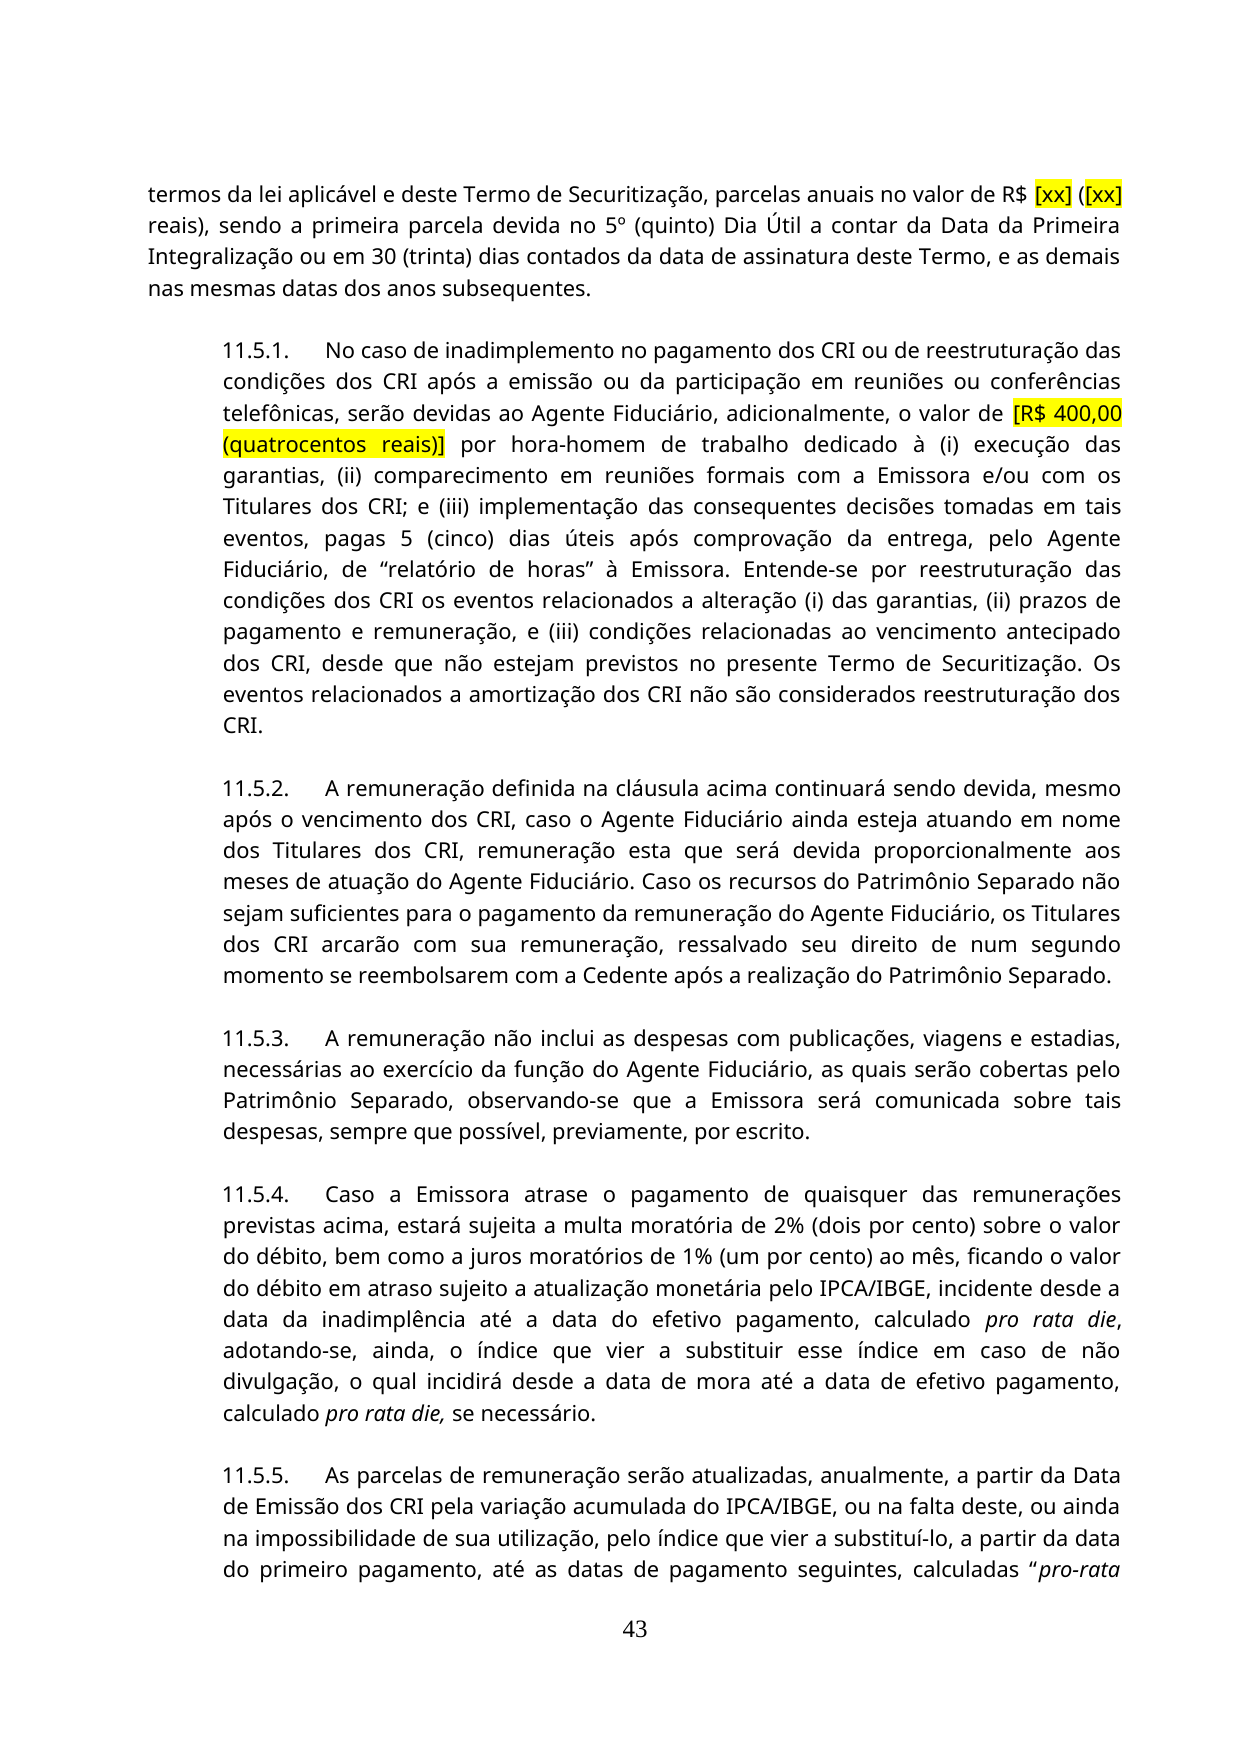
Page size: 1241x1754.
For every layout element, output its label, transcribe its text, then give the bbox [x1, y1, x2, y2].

list No caso de inadimplemento no pagamento dos CRI ou de reestruturação das condições dos CRI após a emissão ou da participação em reuniões ou conferências telefônicas, serão devidas ao Agente Fiduciário, adicionalmente, o valor de [R$ 400,00 (quatrocentos reais)] por hora-homem de trabalho dedicado à (i) execução das garantias, (ii) comparecimento em reuniões formais com a Emissora e/ou com os Titulares dos CRI; e (iii) implementação das consequentes decisões tomadas em tais eventos, pagas 5 (cinco) dias úteis após comprovação da entrega, pelo Agente Fiduciário, de “relatório de horas” à Emissora. Entende-se por reestruturação das condições dos CRI os eventos relacionados a alteração (i) das garantias, (ii) prazos de pagamento e remuneração, e (iii) condições relacionadas ao vencimento antecipado dos CRI, desde que não estejam previstos no presente Termo de Securitização. Os eventos relacionados a amortização dos CRI não são considerados reestruturação dos CRI. [222, 333, 1122, 740]
list A remuneração não inclui as despesas com publicações, viagens e estadias, necessárias ao exercício da função do Agente Fiduciário, as quais serão cobertas pelo Patrimônio Separado, observando-se que a Emissora será comunicada sobre tais despesas, sempre que possível, previamente, por escrito. [222, 1021, 1122, 1146]
list A remuneração definida na cláusula acima continuará sendo devida, mesmo após o vencimento dos CRI, caso o Agente Fiduciário ainda esteja atuando em nome dos Titulares dos CRI, remuneração esta que será devida proporcionalmente aos meses de atuação do Agente Fiduciário. Caso os recursos do Patrimônio Separado não sejam suficientes para o pagamento da remuneração do Agente Fiduciário, os Titulares dos CRI arcarão com sua remuneração, ressalvado seu direito de num segundo momento se reembolsarem com a Cedente após a realização do Patrimônio Separado. [222, 771, 1122, 990]
list Caso a Emissora atrase o pagamento de quaisquer das remunerações previstas acima, estará sujeita a multa moratória de 2% (dois por cento) sobre o valor do débito, bem como a juros moratórios de 1% (um por cento) ao mês, ficando o valor do débito em atraso sujeito a atualização monetária pelo IPCA/IBGE, incidente desde a data da inadimplência até a data do efetivo pagamento, calculado pro rata die, adotando-se, ainda, o índice que vier a substituir esse índice em caso de não divulgação, o qual incidirá desde a data de mora até a data de efetivo pagamento, calculado pro rata die, se necessário. [222, 1177, 1122, 1427]
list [222, 1458, 1122, 1583]
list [148, 177, 1122, 302]
